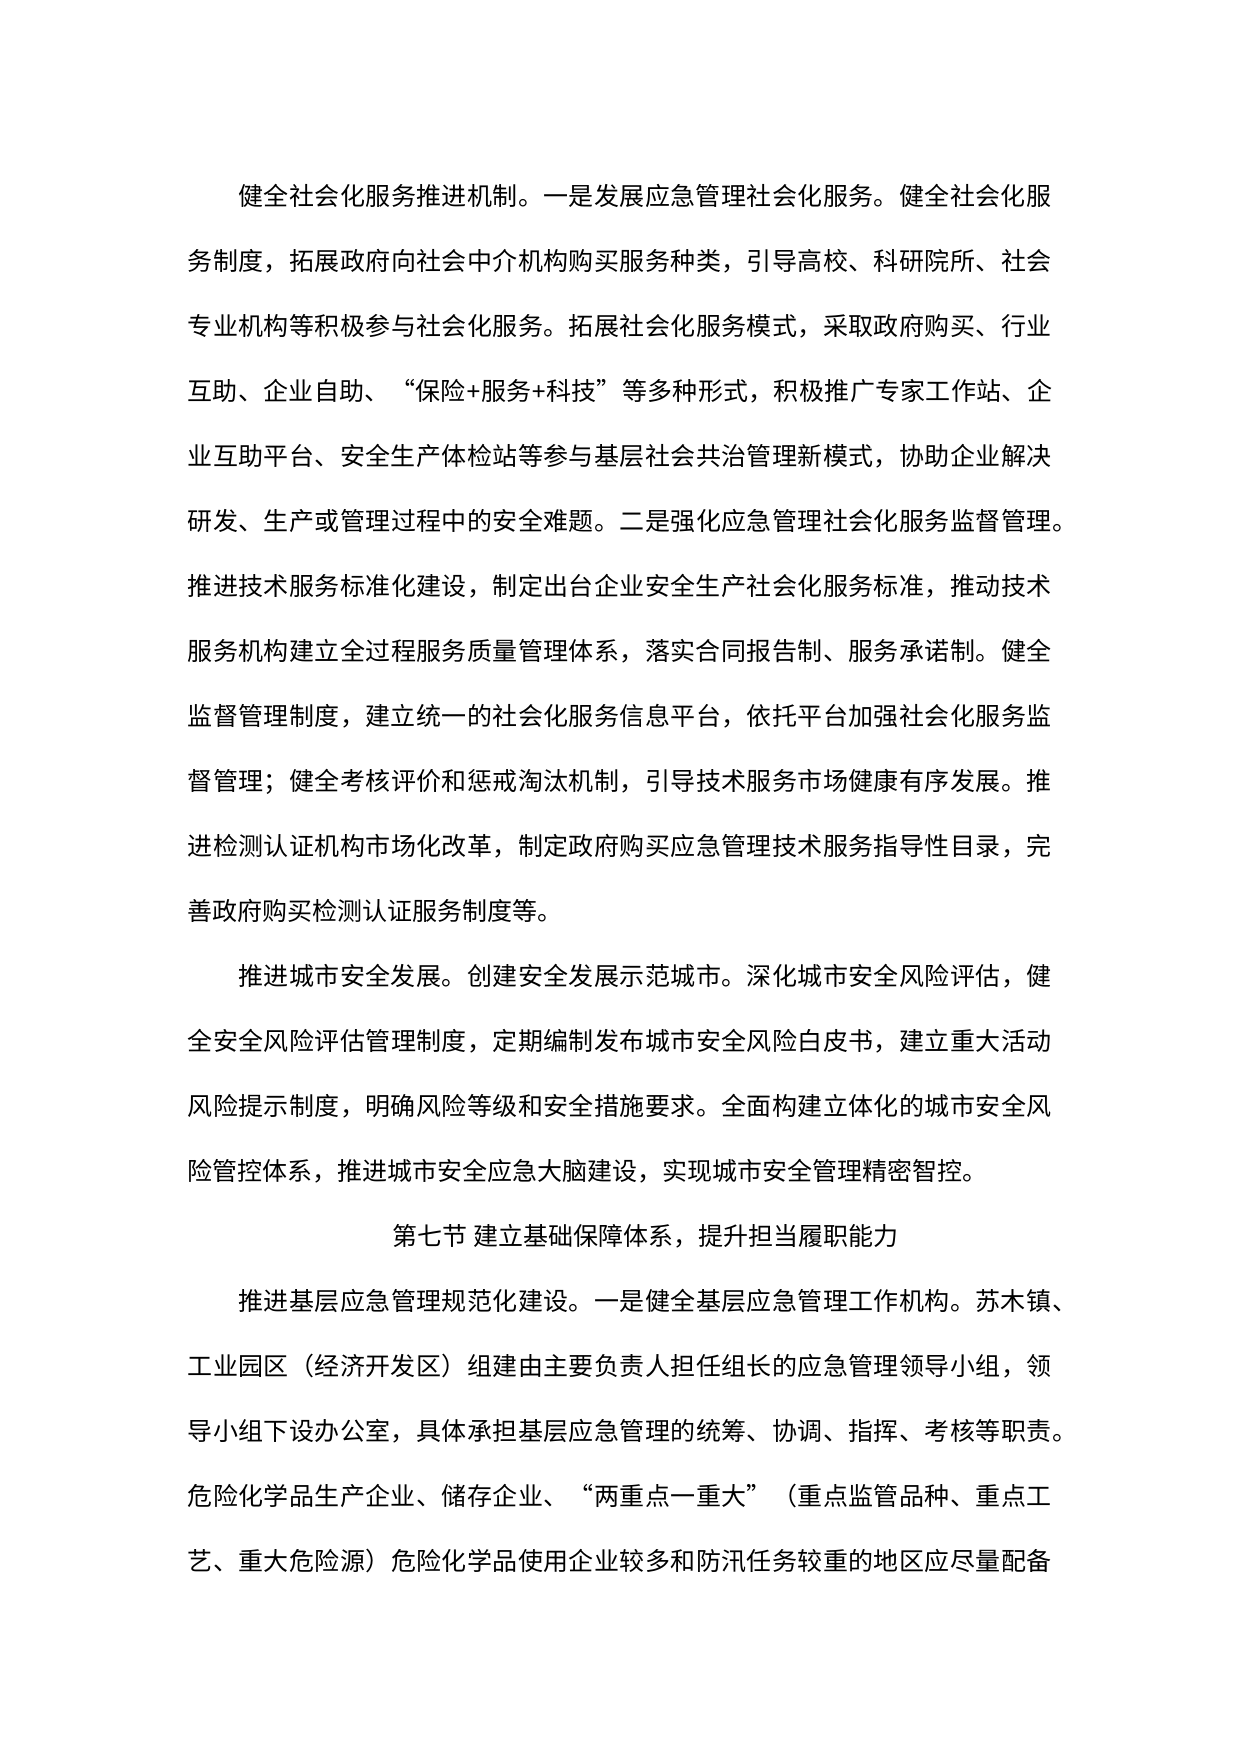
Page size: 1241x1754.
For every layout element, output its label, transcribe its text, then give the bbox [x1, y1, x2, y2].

text 第七节 建立基础保障体系，提升担当履职能力 [187, 1202, 1053, 1267]
text 推进城市安全发展。创建安全发展示范城市。深化城市安全风险评估，健全安全风险评估管理制度，定期编制发布城市安全风险白皮书，建立重大活动风险提示制度，明确风险等级和安全措施要求。全面构建立体化的城市安全风险管控体系，推进城市安全应急大脑建设，实现城市安全管理精密智控。 [187, 942, 1053, 1202]
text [187, 1267, 1053, 1592]
text 健全社会化服务推进机制。一是发展应急管理社会化服务。健全社会化服务制度，拓展政府向社会中介机构购买服务种类，引导高校、科研院所、社会专业机构等积极参与社会化服务。拓展社会化服务模式，采取政府购买、行业互助、企业自助、“保险+服务+科技”等多种形式，积极推广专家工作站、企业互助平台、安全生产体检站等参与基层社会共治管理新模式，协助企业解决研发、生产或管理过程中的安全难题。二是强化应急管理社会化服务监督管理。推进技术服务标准化建设，制定出台企业安全生产社会化服务标准，推动技术服务机构建立全过程服务质量管理体系，落实合同报告制、服务承诺制。健全监督管理制度，建立统一的社会化服务信息平台，依托平台加强社会化服务监督管理；健全考核评价和惩戒淘汰机制，引导技术服务市场健康有序发展。推进检测认证机构市场化改革，制定政府购买应急管理技术服务指导性目录，完善政府购买检测认证服务制度等。 [187, 162, 1053, 942]
